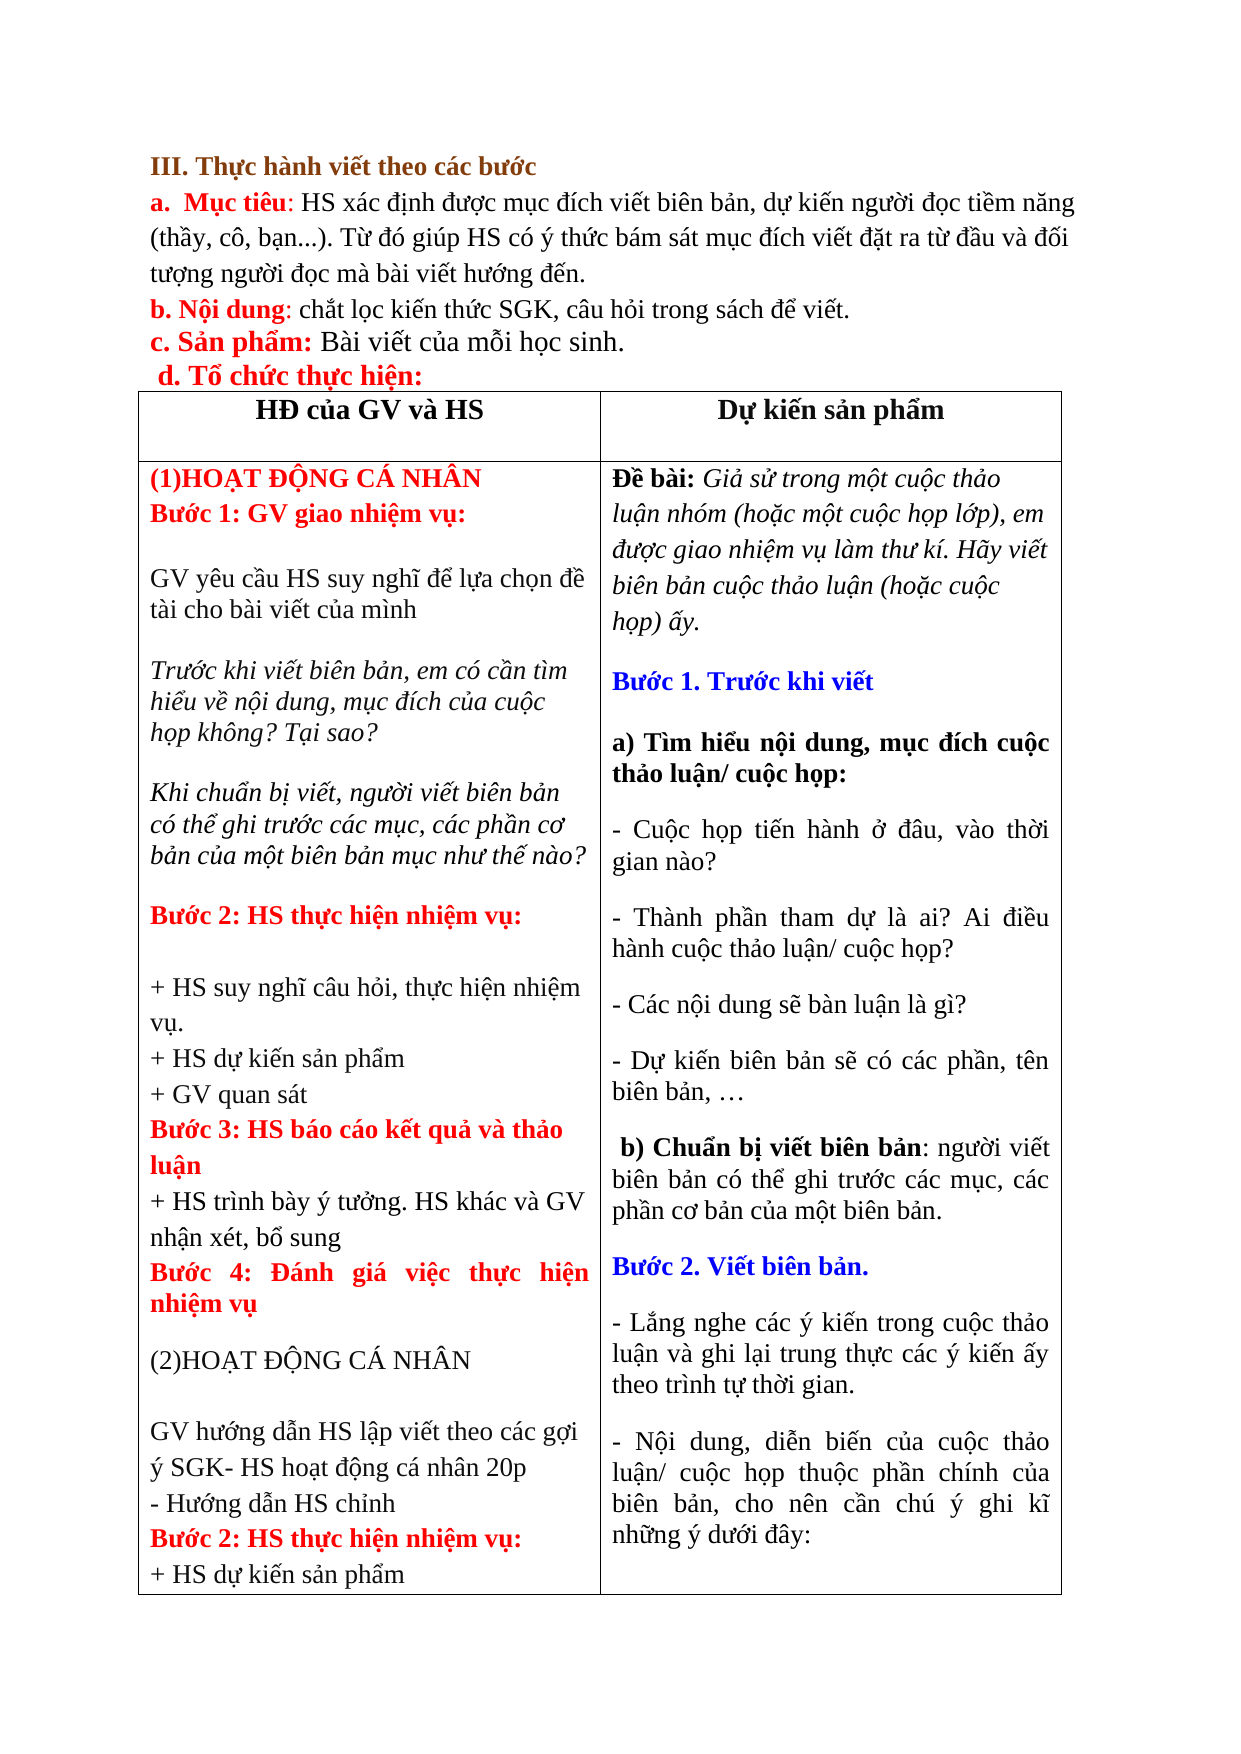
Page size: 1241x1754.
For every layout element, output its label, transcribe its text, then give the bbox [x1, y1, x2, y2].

text d. Tổ chức thực hiện: [150, 358, 1090, 391]
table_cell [139, 462, 600, 1594]
text c. Sản phẩm: Bài viết của mỗi học sinh. [150, 324, 1090, 358]
table_header Dự kiến sản phẩm [601, 392, 1061, 461]
text a. Mục tiêu: HS xác định được mục đích viết biên bản, dự kiến người đọc tiềm năng (thầy, cô, bạn...). Từ đó giúp HS có ý thức bám sát mục đích viết đặt ra từ đầu và đối tượng người đọc mà bài viết hướng đến. [150, 186, 1090, 288]
text b. Nội dung: chắt lọc kiến thức SGK, câu hỏi trong sách để viết. [150, 293, 1090, 324]
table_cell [601, 462, 1061, 1594]
text III. Thực hành viết theo các bước [150, 150, 1090, 181]
table_header HĐ của GV và HS [139, 392, 600, 461]
